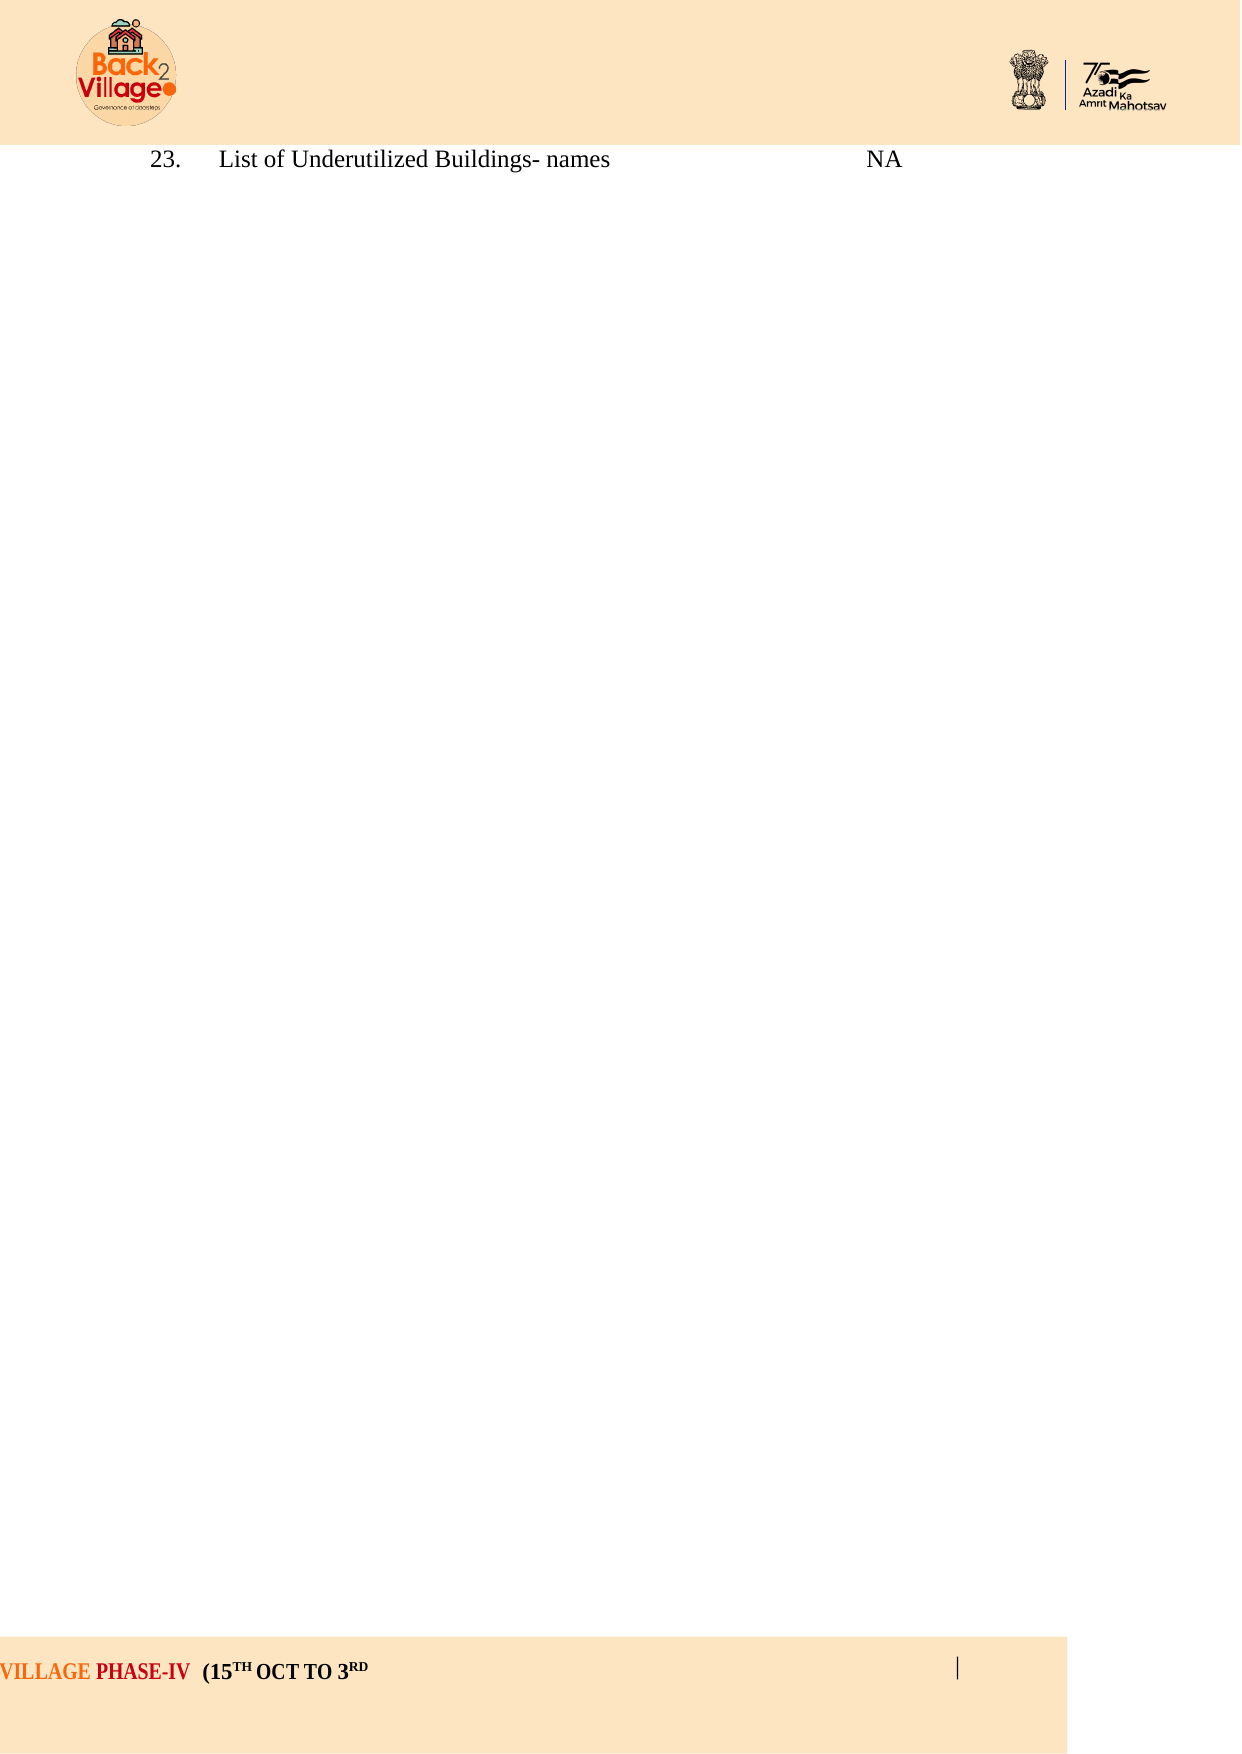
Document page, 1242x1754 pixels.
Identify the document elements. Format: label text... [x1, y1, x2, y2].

picture [1076, 57, 1168, 113]
picture [1007, 47, 1051, 112]
text 23. List of Underutilized Buildings- names NA [150, 144, 1242, 172]
picture [74, 17, 177, 126]
